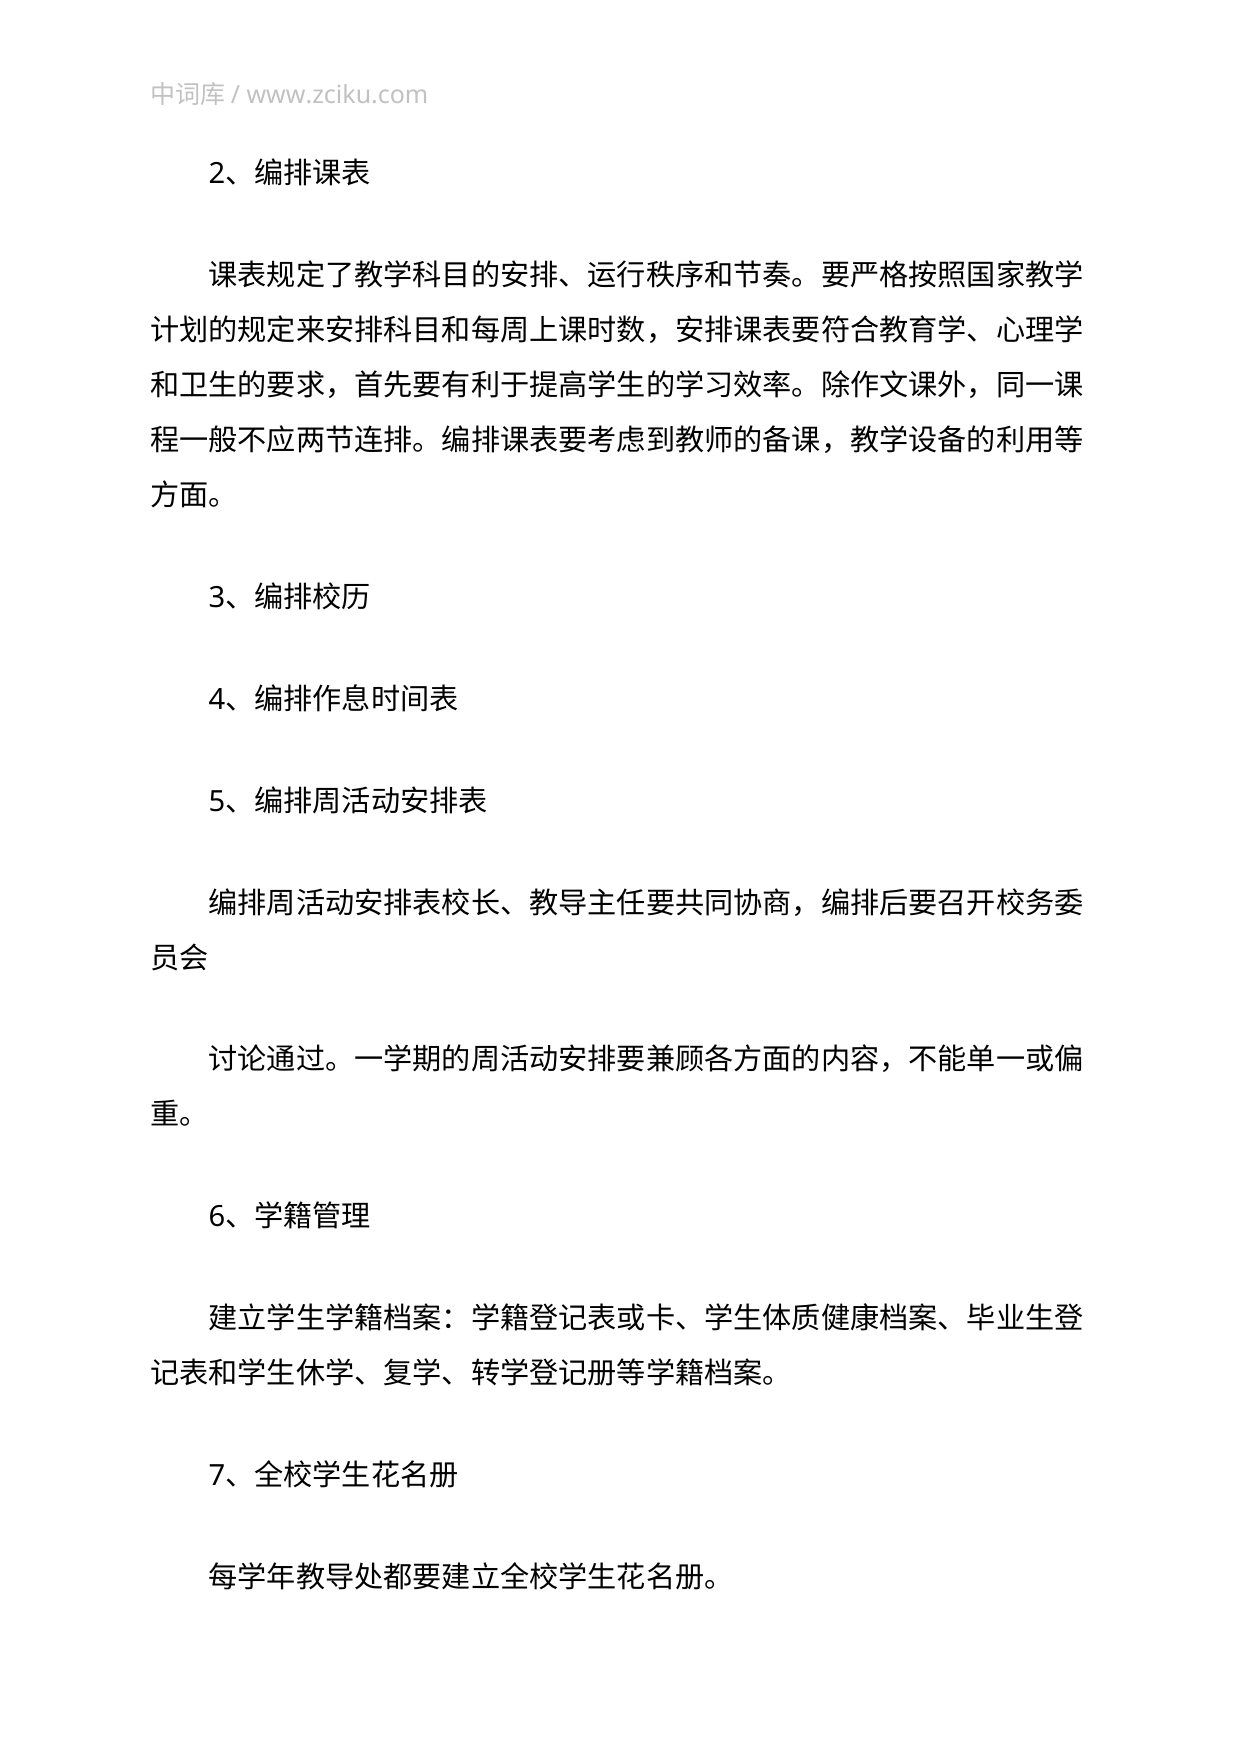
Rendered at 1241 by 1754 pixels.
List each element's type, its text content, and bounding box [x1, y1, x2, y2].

text 建立学生学籍档案：学籍登记表或卡、学生体质健康档案、毕业生登记表和学生休学、复学、转学登记册等学籍档案。 [150, 1294, 1090, 1392]
text 6、学籍管理 [150, 1193, 1090, 1235]
text 2、编排课表 [150, 150, 1090, 192]
text 每学年教导处都要建立全校学生花名册。 [150, 1553, 1090, 1596]
text 4、编排作息时间表 [150, 675, 1090, 718]
text 课表规定了教学科目的安排、运行秩序和节奏。要严格按照国家教学计划的规定来安排科目和每周上课时数，安排课表要符合教育学、心理学和卫生的要求，首先要有利于提高学生的学习效率。除作文课外，同一课程一般不应两节连排。编排课表要考虑到教师的备课，教学设备的利用等方面。 [150, 252, 1090, 514]
text 7、全校学生花名册 [150, 1451, 1090, 1494]
text 编排周活动安排表校长、教导主任要共同协商，编排后要召开校务委员会 [150, 879, 1090, 976]
text 5、编排周活动安排表 [150, 777, 1090, 820]
text 讨论通过。一学期的周活动安排要兼顾各方面的内容，不能单一或偏重。 [150, 1036, 1090, 1133]
text 3、编排校历 [150, 573, 1090, 616]
